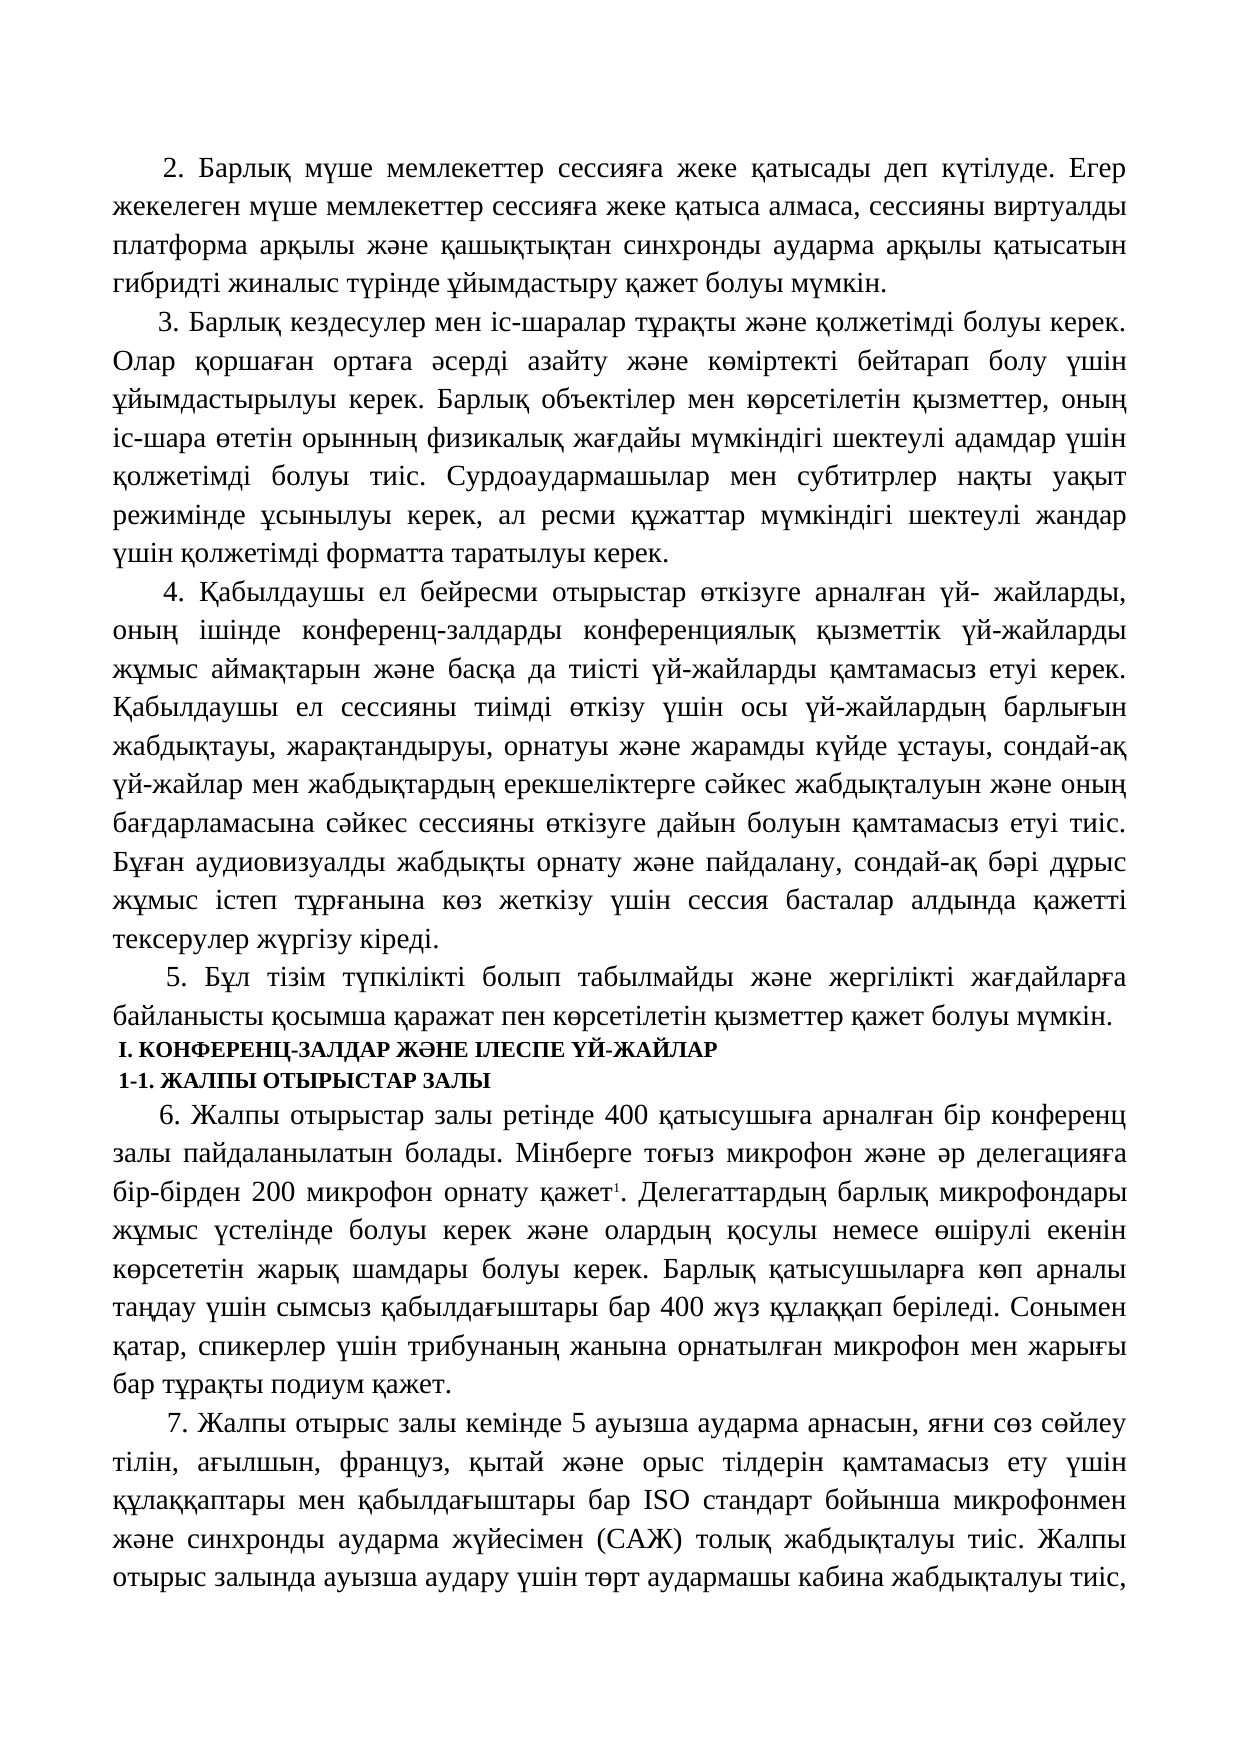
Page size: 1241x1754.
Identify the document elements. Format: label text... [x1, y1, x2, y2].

text 2. Барлық мүше мемлекеттер сессияға жеке қатысады деп күтілуде. Егер жекелеген мүше мемлекеттер сессияға жеке қатыса алмаса, сессияны виртуалды платформа арқылы және қашықтықтан синхронды аударма арқылы қатысатын гибридті жиналыс түрінде ұйымдастыру қажет болуы мүмкін. [112, 150, 1128, 299]
text 5. Бұл тізім түпкілікті болып табылмайды және жергілікті жағдайларға байланысты қосымша қаражат пен көрсетілетін қызметтер қажет болуы мүмкін. [112, 959, 1128, 1031]
text 3. Барлық кездесулер мен іс-шаралар тұрақты және қолжетімді болуы керек. Олар қоршаған ортаға әсерді азайту және көміртекті бейтарап болу үшін ұйымдастырылуы керек. Барлық объектілер мен көрсетілетін қызметтер, оның іс-шара өтетін орынның физикалық жағдайы мүмкіндігі шектеулі адамдар үшін қолжетімді болуы тиіс. Сурдоаудармашылар мен субтитрлер нақты уақыт режимінде ұсынылуы керек, ал ресми құжаттар мүмкіндігі шектеулі жандар үшін қолжетімді форматта таратылуы керек. [112, 304, 1128, 569]
text 1-1. ЖАЛПЫ ОТЫРЫСТАР ЗАЛЫ [112, 1067, 1128, 1093]
text 4. Қабылдаушы ел бейресми отырыстар өткізуге арналған үй- жайларды, оның ішінде конференц-залдарды конференциялық қызметтік үй-жайларды жұмыс аймақтарын және басқа да тиісті үй-жайларды қамтамасыз етуі керек. Қабылдаушы ел сессияны тиімді өткізу үшін осы үй-жайлардың барлығын жабдықтауы, жарақтандыруы, орнатуы және жарамды күйде ұстауы, сондай-ақ үй-жайлар мен жабдықтардың ерекшеліктерге сәйкес жабдықталуын және оның бағдарламасына сәйкес сессияны өткізуге дайын болуын қамтамасыз етуі тиіс. Бұған аудиовизуалды жабдықты орнату және пайдалану, сондай-ақ бәрі дұрыс жұмыс істеп тұрғанына көз жеткізу үшін сессия басталар алдында қажетті тексерулер жүргізу кіреді. [112, 574, 1128, 954]
text I. КОНФЕРЕНЦ-ЗАЛДАР ЖӘНЕ ІЛЕСПЕ ҮЙ-ЖАЙЛАР [112, 1036, 1128, 1063]
text 6. Жалпы отырыстар залы ретінде 400 қатысушыға арналған бір конференц залы пайдаланылатын болады. Мінберге тоғыз микрофон және әр делегацияға бір-бірден 200 микрофон орнату қажет1. Делегаттардың барлық микрофондары жұмыс үстелінде болуы керек және олардың қосулы немесе өшірулі екенін көрсететін жарық шамдары болуы керек. Барлық қатысушыларға көп арналы таңдау үшін сымсыз қабылдағыштары бар 400 жүз құлаққап беріледі. Сонымен қатар, спикерлер үшін трибунаның жанына орнатылған микрофон мен жарығы бар тұрақты подиум қажет. [112, 1097, 1128, 1400]
